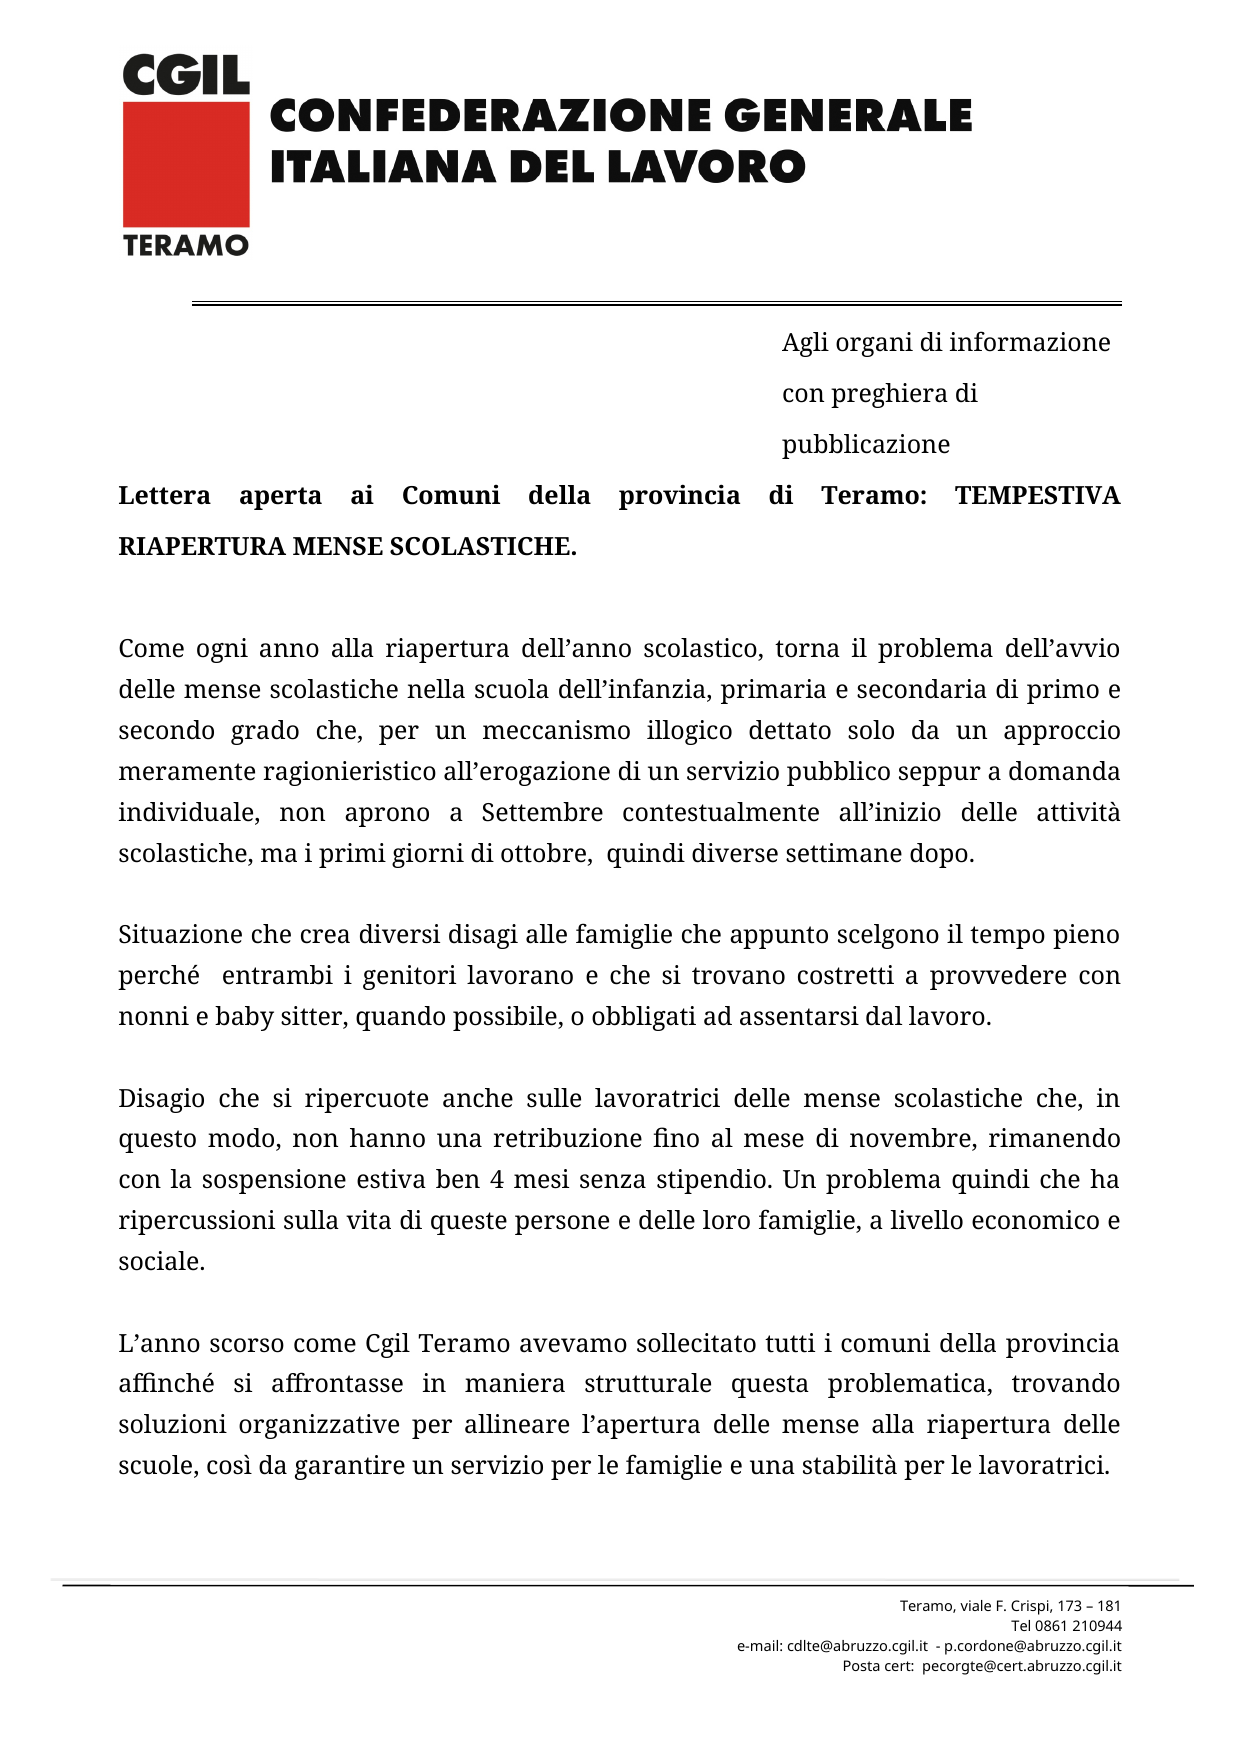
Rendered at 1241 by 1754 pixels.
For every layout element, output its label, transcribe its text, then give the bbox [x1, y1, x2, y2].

text Disagio che si ripercuote anche sulle lavoratrici delle mense scolastiche che, in questo modo, non hanno una retribuzione fino al mese di novembre, rimanendo con la sospensione estiva ben 4 mesi senza stipendio. Un problema quindi che ha ripercussioni sulla vita di queste persone e delle loro famiglie, a livello economico e sociale. [118, 1080, 1122, 1278]
text Come ogni anno alla riapertura dell’anno scolastico, torna il problema dell’avvio delle mense scolastiche nella scuola dell’infanzia, primaria e secondaria di primo e secondo grado che, per un meccanismo illogico dettato solo da un approccio meramente ragionieristico all’erogazione di un servizio pubblico seppur a domanda individuale, non aprono a Settembre contestualmente all’inizio delle attività scolastiche, ma i primi giorni di ottobre, quindi diverse settimane dopo. [118, 631, 1122, 869]
text Situazione che crea diversi disagi alle famiglie che appunto scelgono il tempo pieno perché entrambi i genitori lavorano e che si trovano costretti a provvedere con nonni e baby sitter, quando possibile, o obbligati ad assentarsi dal lavoro. [118, 917, 1122, 1033]
text L’anno scorso come Cgil Teramo avevamo sollecitato tutti i comuni della provincia affinché si affrontasse in maniera strutturale questa problematica, trovando soluzioni organizzative per allineare l’apertura delle mense alla riapertura delle scuole, così da garantire un servizio per le famiglie e una stabilità per le lavoratrici. [118, 1325, 1122, 1482]
text con preghiera di pubblicazione [782, 376, 1122, 461]
picture [118, 45, 986, 260]
text Agli organi di informazione [708, 325, 1122, 359]
text Lettera aperta ai Comuni della provincia di Teramo: TEMPESTIVA RIAPERTURA MENSE SCOLASTICHE. [118, 478, 1122, 563]
